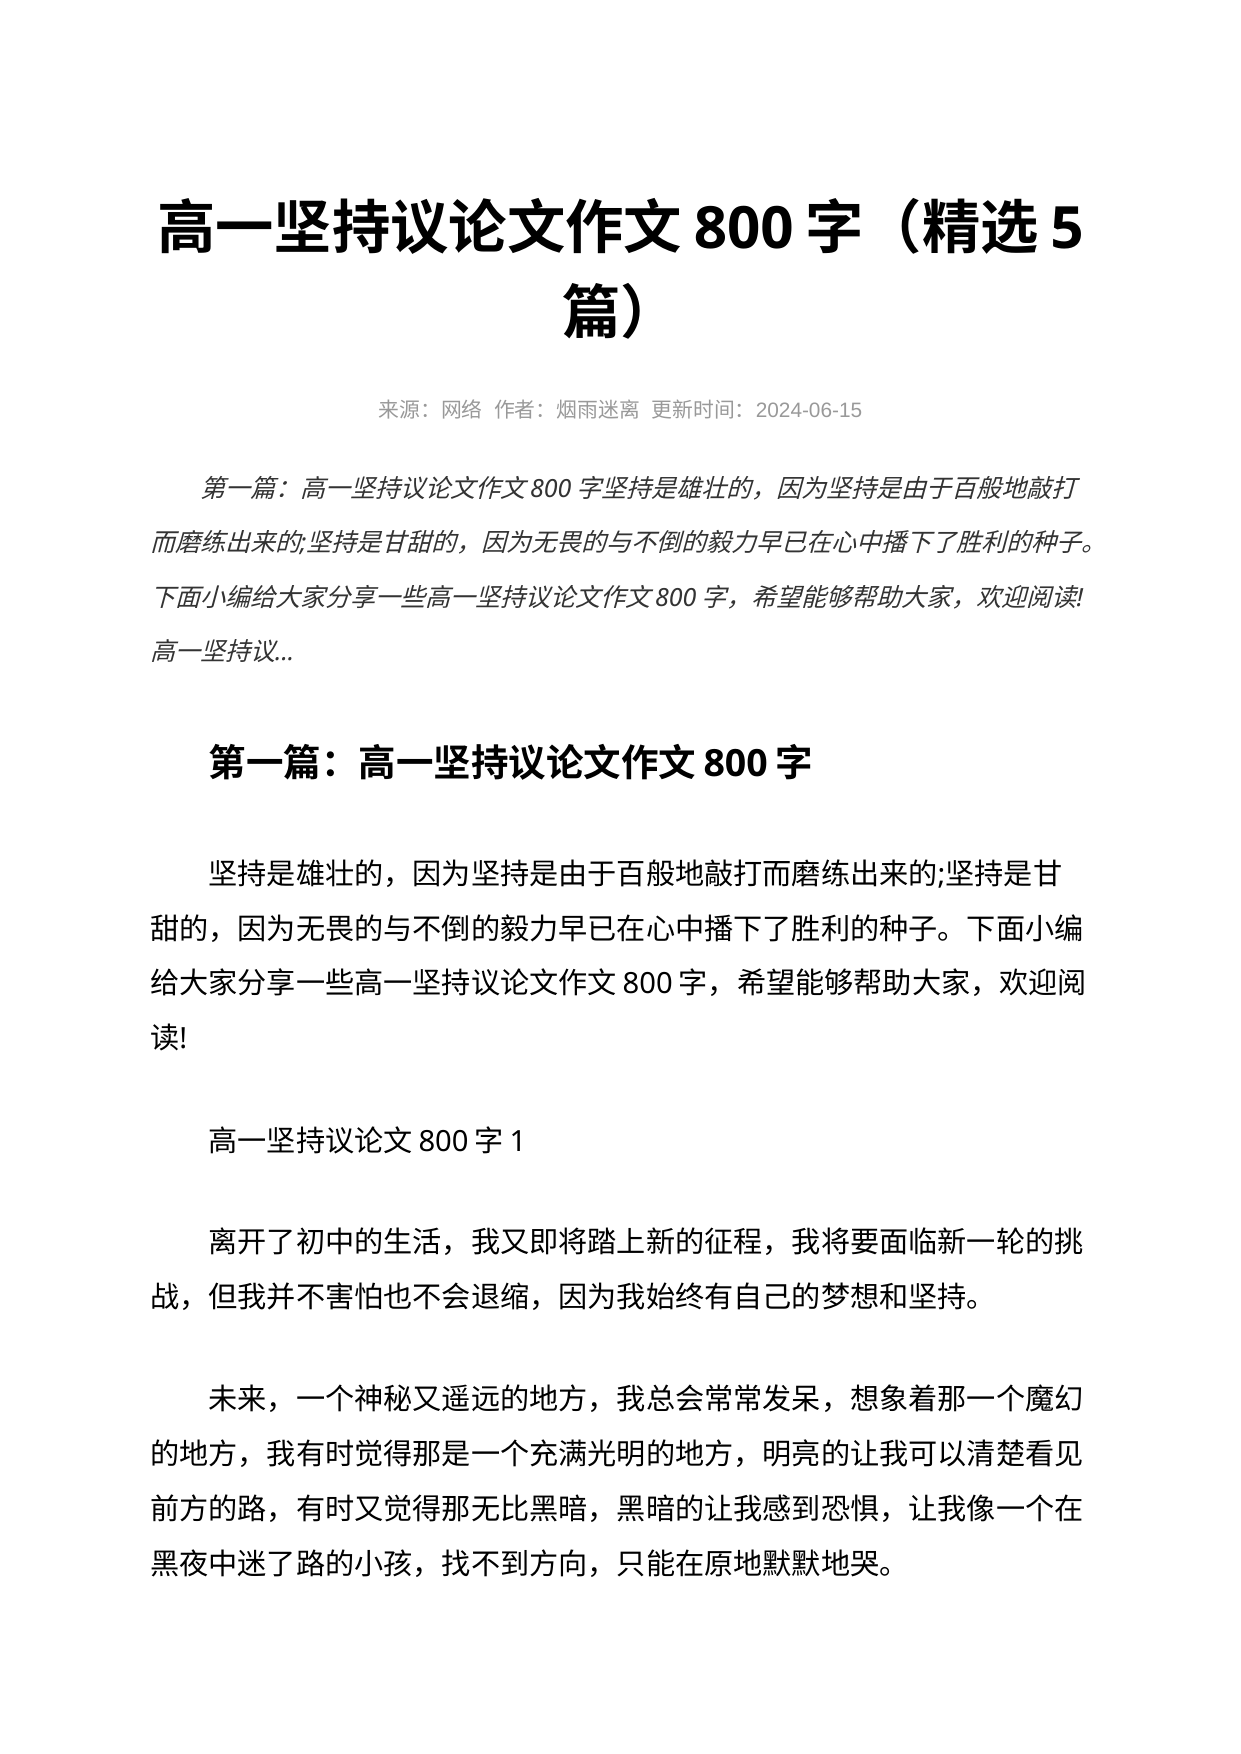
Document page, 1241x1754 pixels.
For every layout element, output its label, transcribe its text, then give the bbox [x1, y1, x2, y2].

text 第一篇：高一坚持议论文作文800字 [150, 733, 1090, 787]
subtitle 高一坚持议论文作文800字（精选5篇） [150, 181, 1090, 351]
text 第一篇：高一坚持议论文作文800字坚持是雄壮的，因为坚持是由于百般地敲打而磨练出来的;坚持是甘甜的，因为无畏的与不倒的毅力早已在心中播下了胜利的种子。下面小编给大家分享一些高一坚持议论文作文800字，希望能够帮助大家，欢迎阅读!高一坚持议... [150, 468, 1090, 668]
text 高一坚持议论文800字1 [150, 1117, 1090, 1159]
text 坚持是雄壮的，因为坚持是由于百般地敲打而磨练出来的;坚持是甘甜的，因为无畏的与不倒的毅力早已在心中播下了胜利的种子。下面小编给大家分享一些高一坚持议论文作文800字，希望能够帮助大家，欢迎阅读! [150, 850, 1090, 1057]
text 离开了初中的生活，我又即将踏上新的征程，我将要面临新一轮的挑战，但我并不害怕也不会退缩，因为我始终有自己的梦想和坚持。 [150, 1219, 1090, 1316]
text 未来，一个神秘又遥远的地方，我总会常常发呆，想象着那一个魔幻的地方，我有时觉得那是一个充满光明的地方，明亮的让我可以清楚看见前方的路，有时又觉得那无比黑暗，黑暗的让我感到恐惧，让我像一个在黑夜中迷了路的小孩，找不到方向，只能在原地默默地哭。 [150, 1376, 1090, 1583]
text 来源：网络 作者：烟雨迷离 更新时间：2024-06-15 [150, 397, 1090, 421]
